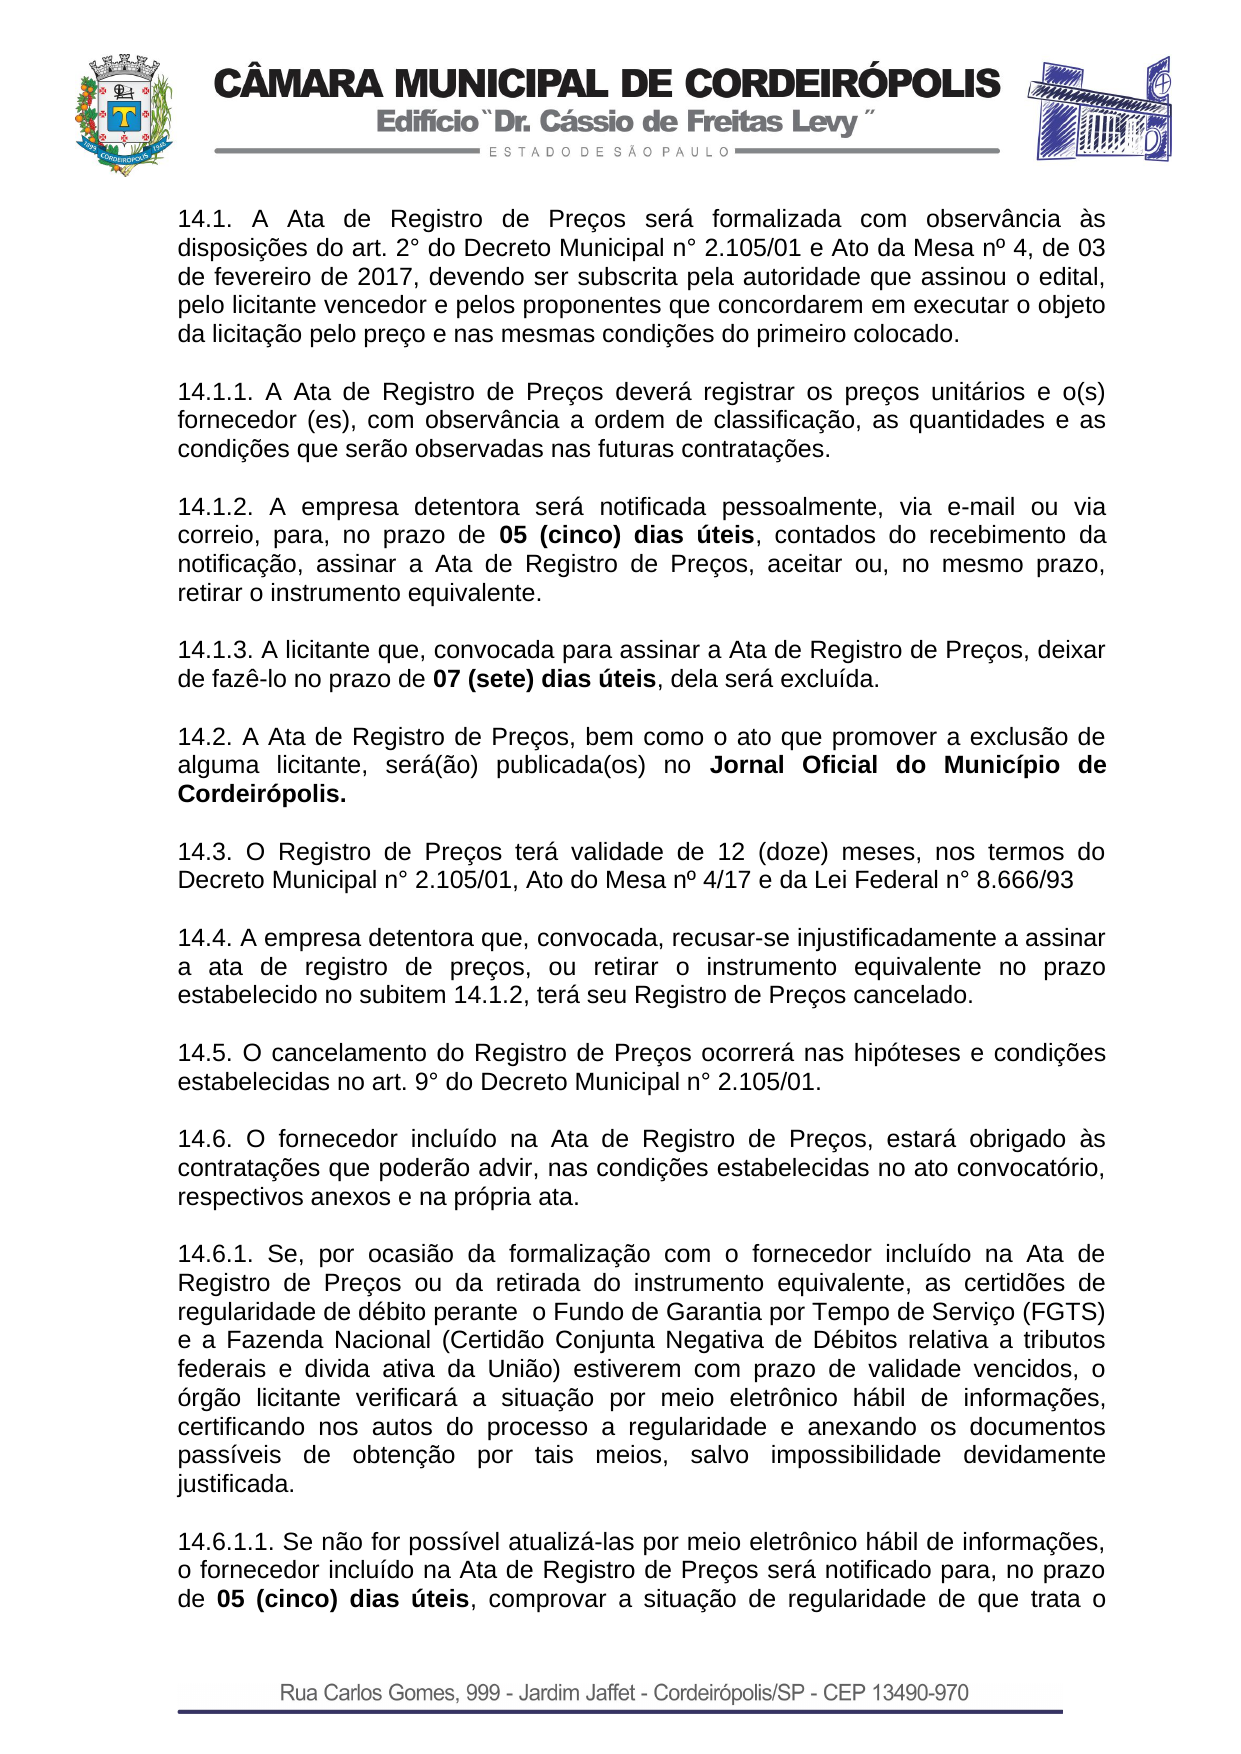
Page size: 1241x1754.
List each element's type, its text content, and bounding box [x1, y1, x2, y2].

text 14.1.3. A licitante que, convocada para assinar a Ata de Registro de Preços, deixar de fazê-lo no prazo de 07 (sete) dias úteis, dela será excluída. [177, 636, 1107, 693]
text 14.6.1. Se, por ocasião da formalização com o fornecedor incluído na Ata de Registro de Preços ou da retirada do instrumento equivalente, as certidões de regularidade de débito perante o Fundo de Garantia por Tempo de Serviço (FGTS) e a Fazenda Nacional (Certidão Conjunta Negativa de Débitos relativa a tributos federais e divida ativa da União) estiverem com prazo de validade vencidos, o órgão licitante verificará a situação por meio eletrônico hábil de informações, certificando nos autos do processo a regularidade e anexando os documentos passíveis de obtenção por tais meios, salvo impossibilidade devidamente justificada. [177, 1239, 1107, 1498]
text 14.5. O cancelamento do Registro de Preços ocorrerá nas hipóteses e condições estabelecidas no art. 9° do Decreto Municipal n° 2.105/01. [177, 1038, 1107, 1096]
text 14.6. O fornecedor incluído na Ata de Registro de Preços, estará obrigado às contratações que poderão advir, nas condições estabelecidas no ato convocatório, respectivos anexos e na própria ata. [177, 1124, 1107, 1211]
picture [177, 1683, 1063, 1714]
text 14.3. O Registro de Preços terá validade de 12 (doze) meses, nos termos do Decreto Municipal n° 2.105/01, Ato do Mesa nº 4/17 e da Lei Federal n° 8.666/93 [177, 837, 1107, 894]
text 14.2. A Ata de Registro de Preços, bem como o ato que promover a exclusão de alguma licitante, será(ão) publicada(os) no Jornal Oficial do Município de Cordeirópolis. [177, 722, 1107, 808]
text 14.4. A empresa detentora que, convocada, recusar-se injustificadamente a assinar a ata de registro de preços, ou retirar o instrumento equivalente no prazo estabelecido no subitem 14.1.2, terá seu Registro de Preços cancelado. [177, 923, 1107, 1009]
text 14.1.2. A empresa detentora será notificada pessoalmente, via e-mail ou via correio, para, no prazo de 05 (cinco) dias úteis, contados do recebimento da notificação, assinar a Ata de Registro de Preços, aceitar ou, no mesmo prazo, retirar o instrumento equivalente. [177, 492, 1107, 607]
text 14.1. A Ata de Registro de Preços será formalizada com observância às disposições do art. 2° do Decreto Municipal n° 2.105/01 e Ato da Mesa nº 4, de 03 de fevereiro de 2017, devendo ser subscrita pela autoridade que assinou o edital, pelo licitante vencedor e pelos proponentes que concordarem em executar o objeto da licitação pelo preço e nas mesmas condições do primeiro colocado. [177, 204, 1107, 348]
picture [75, 54, 1172, 177]
text 14.1.1. A Ata de Registro de Preços deverá registrar os preços unitários e o(s) fornecedor (es), com observância a ordem de classificação, as quantidades e as condições que serão observadas nas futuras contratações. [177, 377, 1107, 463]
